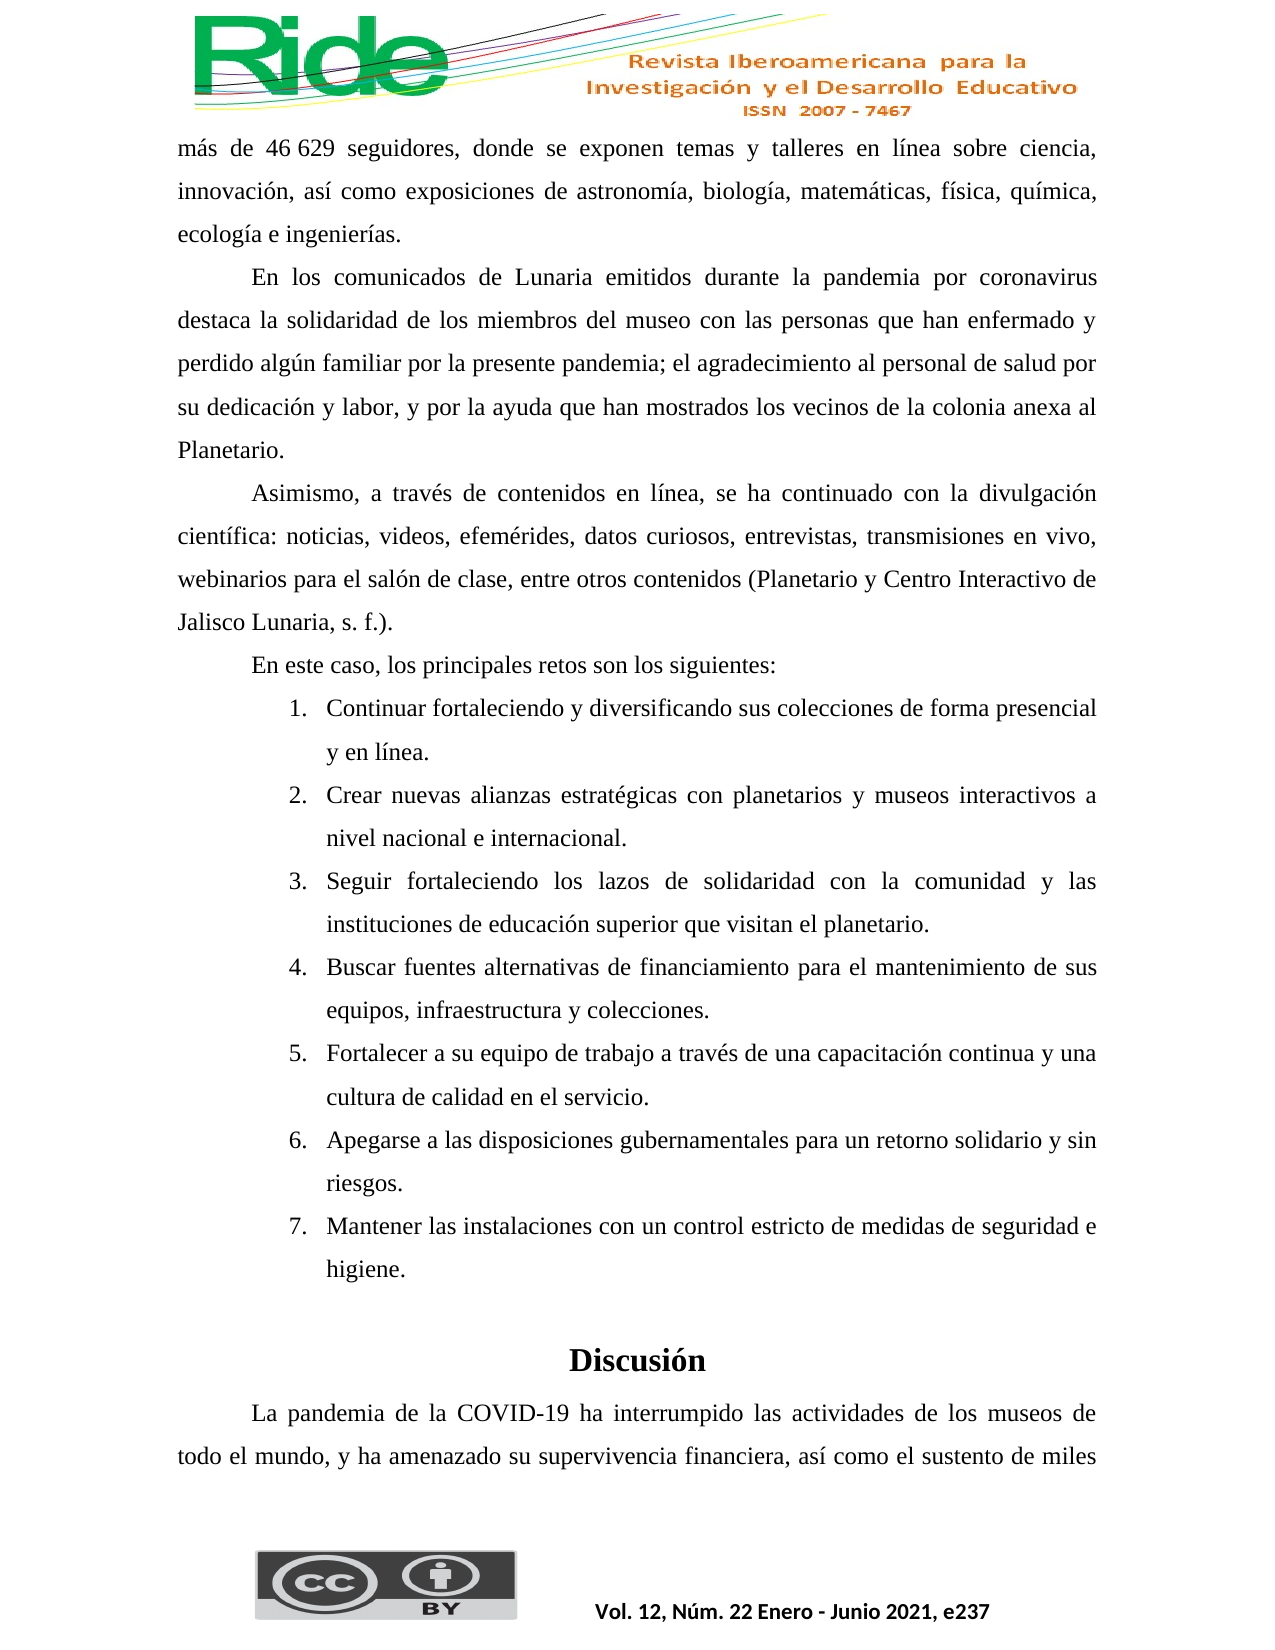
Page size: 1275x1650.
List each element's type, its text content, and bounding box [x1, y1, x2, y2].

text Discusión [177, 1340, 1098, 1379]
list Crear nuevas alianzas estratégicas con planetarios y museos interactivos a nivel nacional e internacional. [288, 780, 1098, 852]
text Asimismo, a través de contenidos en línea, se ha continuado con la divulgación científica: noticias, videos, efemérides, datos curiosos, entrevistas, transmisiones en vivo, webinarios para el salón de clase, entre otros contenidos (Planetario y Centro Interactivo de Jalisco Lunaria, s. f.). [177, 478, 1098, 636]
list Apegarse a las disposiciones gubernamentales para un retorno solidario y sin riesgos. [288, 1125, 1098, 1197]
list Buscar fuentes alternativas de financiamiento para el mantenimiento de sus equipos, infraestructura y colecciones. [288, 952, 1098, 1024]
list Mantener las instalaciones con un control estricto de medidas de seguridad e higiene. [288, 1211, 1098, 1283]
picture [194, 14, 1081, 119]
list Fortalecer a su equipo de trabajo a través de una capacitación continua y una cultura de calidad en el servicio. [288, 1038, 1098, 1110]
list Seguir fortaleciendo los lazos de solidaridad con la comunidad y las instituciones de educación superior que visitan el planetario. [288, 866, 1098, 938]
text En los comunicados de Lunaria emitidos durante la pandemia por coronavirus destaca la solidaridad de los miembros del museo con las personas que han enfermado y perdido algún familiar por la presente pandemia; el agradecimiento al personal de salud por su dedicación y labor, y por la ayuda que han mostrados los vecinos de la colonia anexa al Planetario. [177, 262, 1098, 463]
list Continuar fortaleciendo y diversificando sus colecciones de forma presencial y en línea. [288, 693, 1098, 765]
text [177, 133, 1098, 248]
text En este caso, los principales retos son los siguientes: [177, 650, 1098, 679]
picture [254, 1550, 518, 1620]
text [177, 1398, 1098, 1470]
